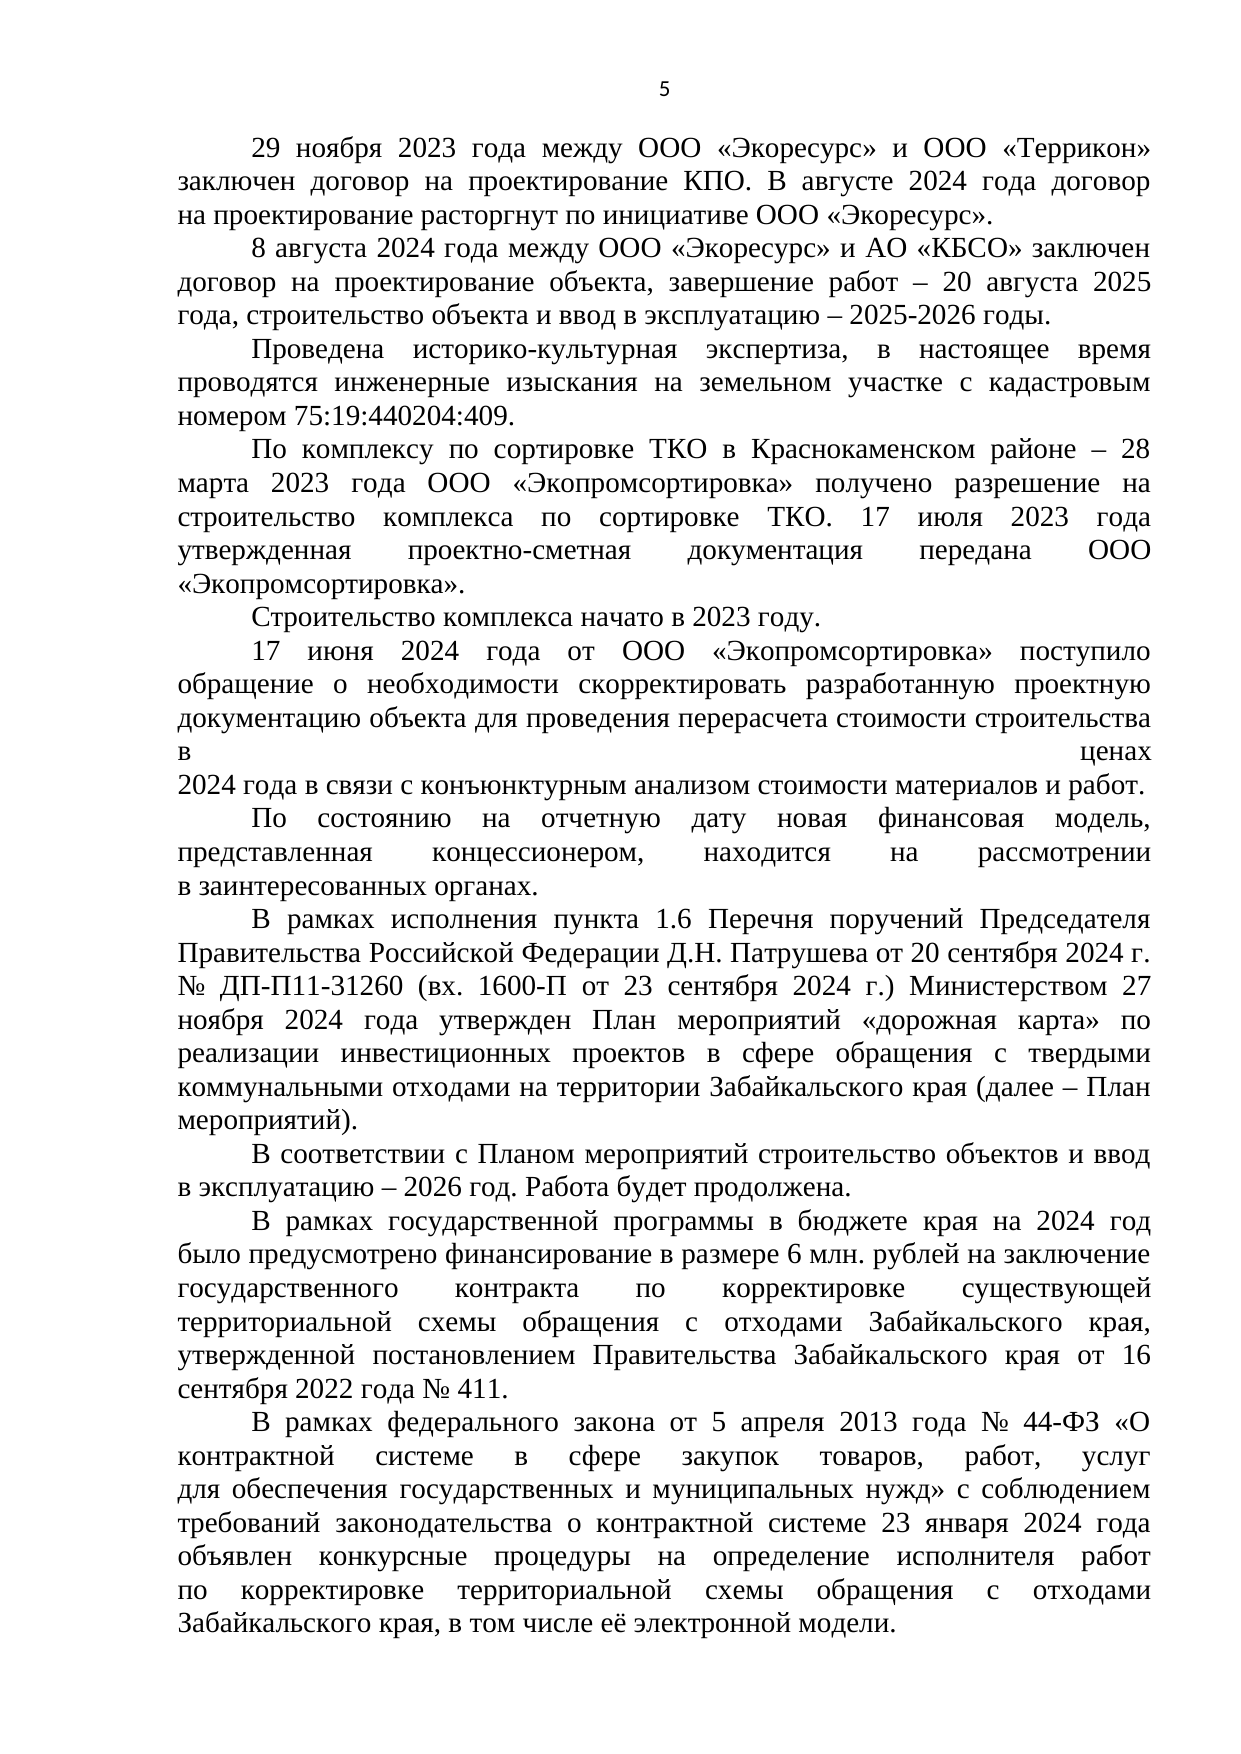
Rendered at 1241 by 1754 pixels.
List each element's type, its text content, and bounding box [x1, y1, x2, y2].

text 8 августа 2024 года между ООО «Экоресурс» и АО «КБСО» заключен договор на проектирование объекта, завершение работ – 20 августа 2025 года, строительство объекта и ввод в эксплуатацию – 2025-2026 годы. [177, 230, 1152, 331]
text В рамках государственной программы в бюджете края на 2024 год было предусмотрено финансирование в размере 6 млн. рублей на заключение государственного контракта по корректировке существующей территориальной схемы обращения с отходами Забайкальского края, утвержденной постановлением Правительства Забайкальского края от 16 сентября 2022 года № 411. [177, 1203, 1152, 1404]
text Проведена историко-культурная экспертиза, в настоящее время проводятся инженерные изыскания на земельном участке с кадастровым номером 75:19:440204:409. [177, 331, 1152, 432]
text 17 июня 2024 года от ООО «Экопромсортировка» поступило обращение о необходимости скорректировать разработанную проектную документацию объекта для проведения перерасчета стоимости строительства в ценах 2024 года в связи с конъюнктурным анализом стоимости материалов и работ. [177, 633, 1152, 801]
text В рамках федерального закона от 5 апреля 2013 года № 44-ФЗ «О контрактной системе в сфере закупок товаров, работ, услуг для обеспечения государственных и муниципальных нужд» с соблюдением требований законодательства о контрактной системе 23 января 2024 года объявлен конкурсные процедуры на определение исполнителя работ по корректировке территориальной схемы обращения с отходами Забайкальского края, в том числе её электронной модели. [177, 1404, 1152, 1639]
text По комплексу по сортировке ТКО в Краснокаменском районе – 28 марта 2023 года ООО «Экопромсортировка» получено разрешение на строительство комплекса по сортировке ТКО. 17 июля 2023 года утвержденная проектно-сметная документация передана ООО «Экопромсортировка». [177, 432, 1152, 599]
text В соответствии с Планом мероприятий строительство объектов и ввод в эксплуатацию – 2026 год. Работа будет продолжена. [177, 1136, 1152, 1203]
text 29 ноября 2023 года между ООО «Экоресурс» и ООО «Террикон» заключен договор на проектирование КПО. В августе 2024 года договор на проектирование расторгнут по инициативе ООО «Экоресурс». [177, 130, 1152, 230]
text Строительство комплекса начато в 2023 году. [177, 599, 1152, 633]
text В рамках исполнения пункта 1.6 Перечня поручений Председателя Правительства Российской Федерации Д.Н. Патрушева от 20 сентября 2024 г. № ДП-П11-31260 (вх. 1600-П от 23 сентября 2024 г.) Министерством 27 ноября 2024 года утвержден План мероприятий «дорожная карта» по реализации инвестиционных проектов в сфере обращения с твердыми коммунальными отходами на территории Забайкальского края (далее – План мероприятий). [177, 901, 1152, 1136]
text По состоянию на отчетную дату новая финансовая модель, представленная концессионером, находится на рассмотрении в заинтересованных органах. [177, 801, 1152, 901]
